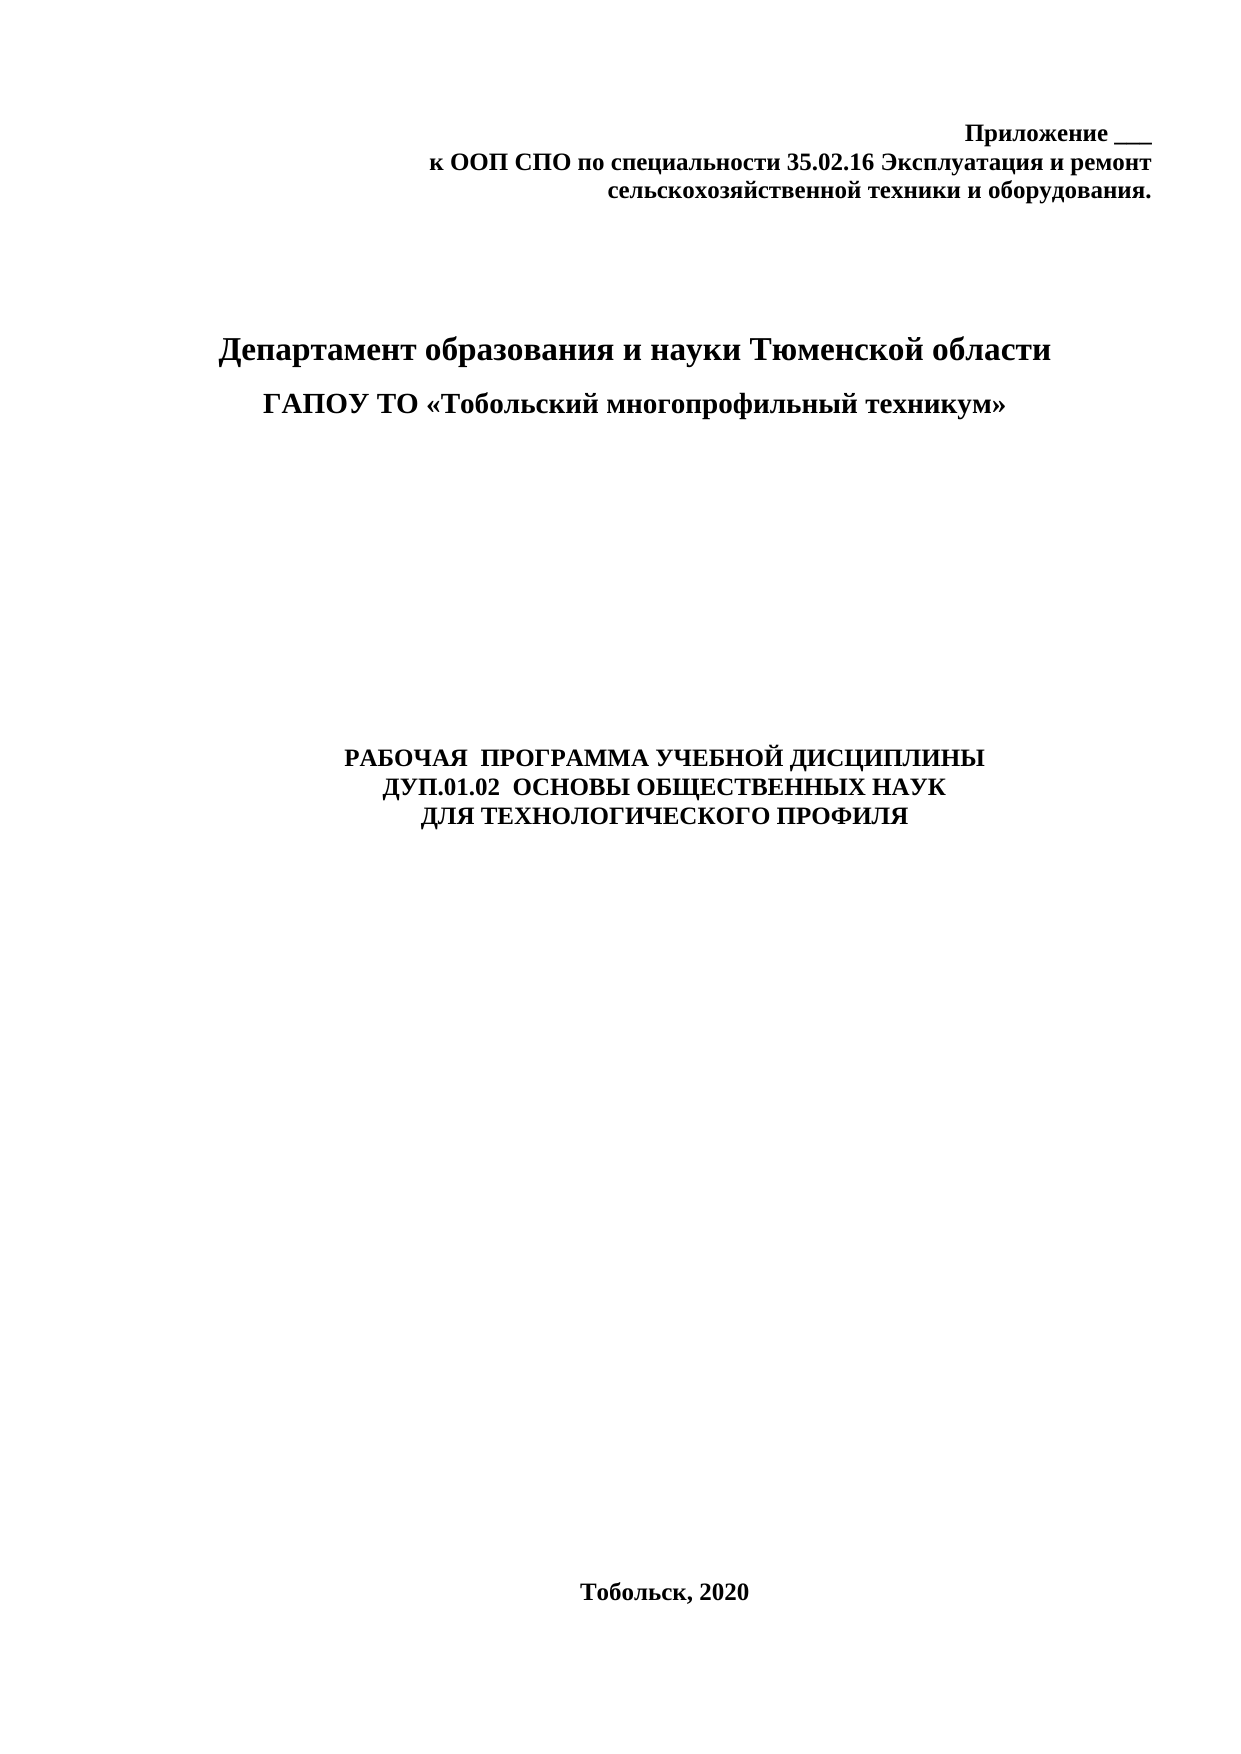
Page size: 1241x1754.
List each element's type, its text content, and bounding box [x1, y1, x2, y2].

text к ООП СПО по специальности 35.02.16 Эксплуатация и ремонт сельскохозяйственной техники и оборудования. [177, 147, 1152, 204]
text ДУП.01.02 ОСНОВЫ ОБЩЕСТВЕННЫХ НАУК [177, 772, 1152, 801]
text ГАПОУ ТО «Тобольский многопрофильный техникум» [118, 386, 1152, 420]
text Тобольск, 2020 [177, 1577, 1152, 1606]
text Приложение ___ [177, 118, 1152, 147]
text РАБОЧАЯ ПРОГРАММА УЧЕБНОЙ ДИСЦИПЛИНЫ [177, 743, 1152, 772]
text ДЛЯ ТЕХНОЛОГИЧЕСКОГО ПРОФИЛЯ [177, 801, 1152, 830]
text Департамент образования и науки Тюменской области [118, 329, 1152, 367]
